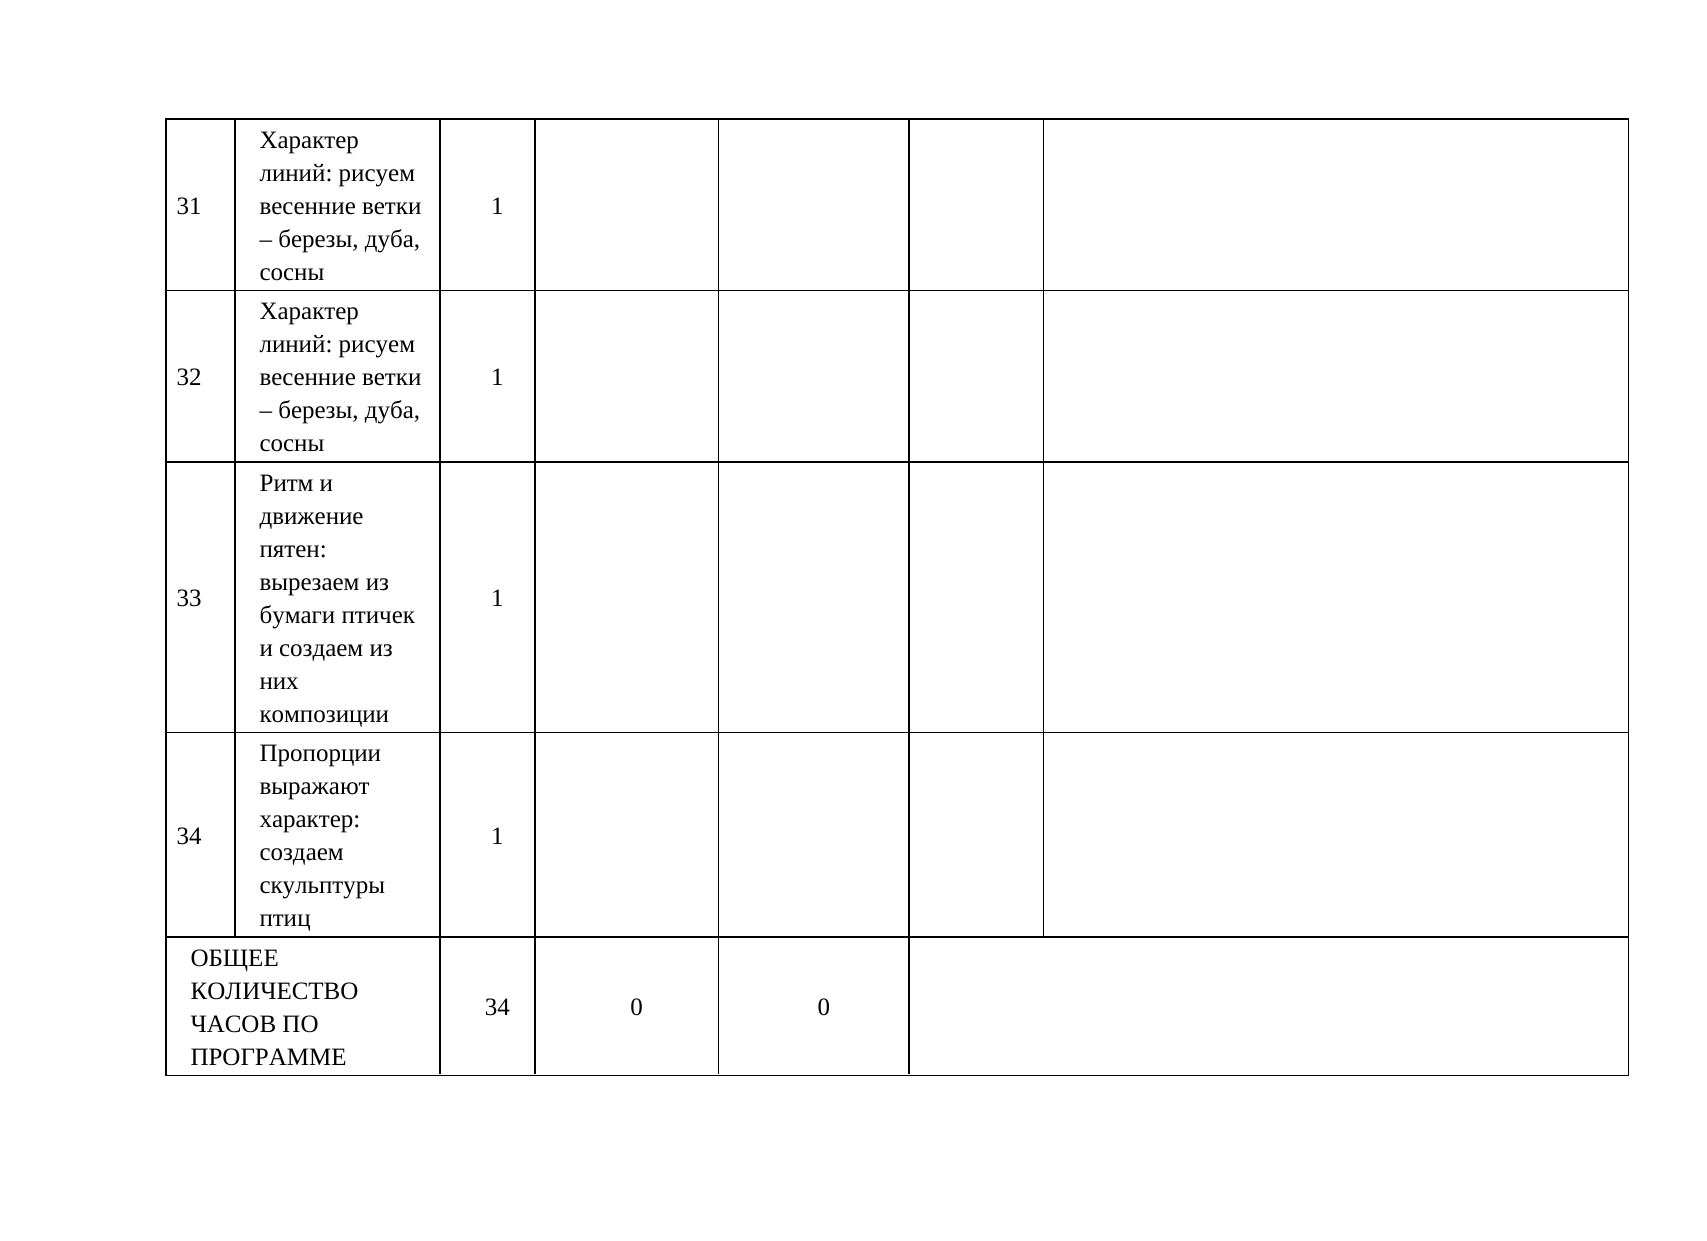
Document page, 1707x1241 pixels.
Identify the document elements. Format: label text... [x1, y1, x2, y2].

table_cell 1 [441, 463, 534, 732]
table_cell [536, 463, 718, 732]
table_cell 1 [441, 291, 534, 461]
table_cell ОБЩЕЕ КОЛИЧЕСТВО ЧАСОВ ПО ПРОГРАММЕ [167, 938, 439, 1074]
table_cell 0 [719, 938, 908, 1074]
table_cell 33 [167, 463, 234, 732]
table_cell [1044, 120, 1628, 289]
table_cell [910, 120, 1043, 289]
table_cell 1 [441, 733, 534, 936]
table_cell 31 [167, 120, 234, 289]
table_cell [910, 291, 1043, 461]
table_cell [1044, 463, 1628, 732]
table_cell [719, 463, 908, 732]
table_cell [719, 291, 908, 461]
table_cell [910, 463, 1043, 732]
table_cell 34 [167, 733, 234, 936]
table_cell [910, 938, 1628, 1074]
table_cell [719, 120, 908, 289]
table_cell 1 [441, 120, 534, 289]
table_cell [1044, 733, 1628, 936]
table_cell 32 [167, 291, 234, 461]
table_cell Ритм и движение пятен: вырезаем из бумаги птичек и создаем из них композиции [236, 463, 439, 732]
table_cell Характер линий: рисуем весенние ветки – березы, дуба, сосны [236, 120, 439, 289]
table_cell [1044, 291, 1628, 461]
table_cell [719, 733, 908, 936]
table_cell [536, 733, 718, 936]
table_cell Пропорции выражают характер: создаем скульптуры птиц [236, 733, 439, 936]
table_cell 0 [536, 938, 718, 1074]
table_cell 34 [441, 938, 534, 1074]
table_cell [536, 120, 718, 289]
table_cell [910, 733, 1043, 936]
table_cell Характер линий: рисуем весенние ветки – березы, дуба, сосны [236, 291, 439, 461]
table_cell [536, 291, 718, 461]
